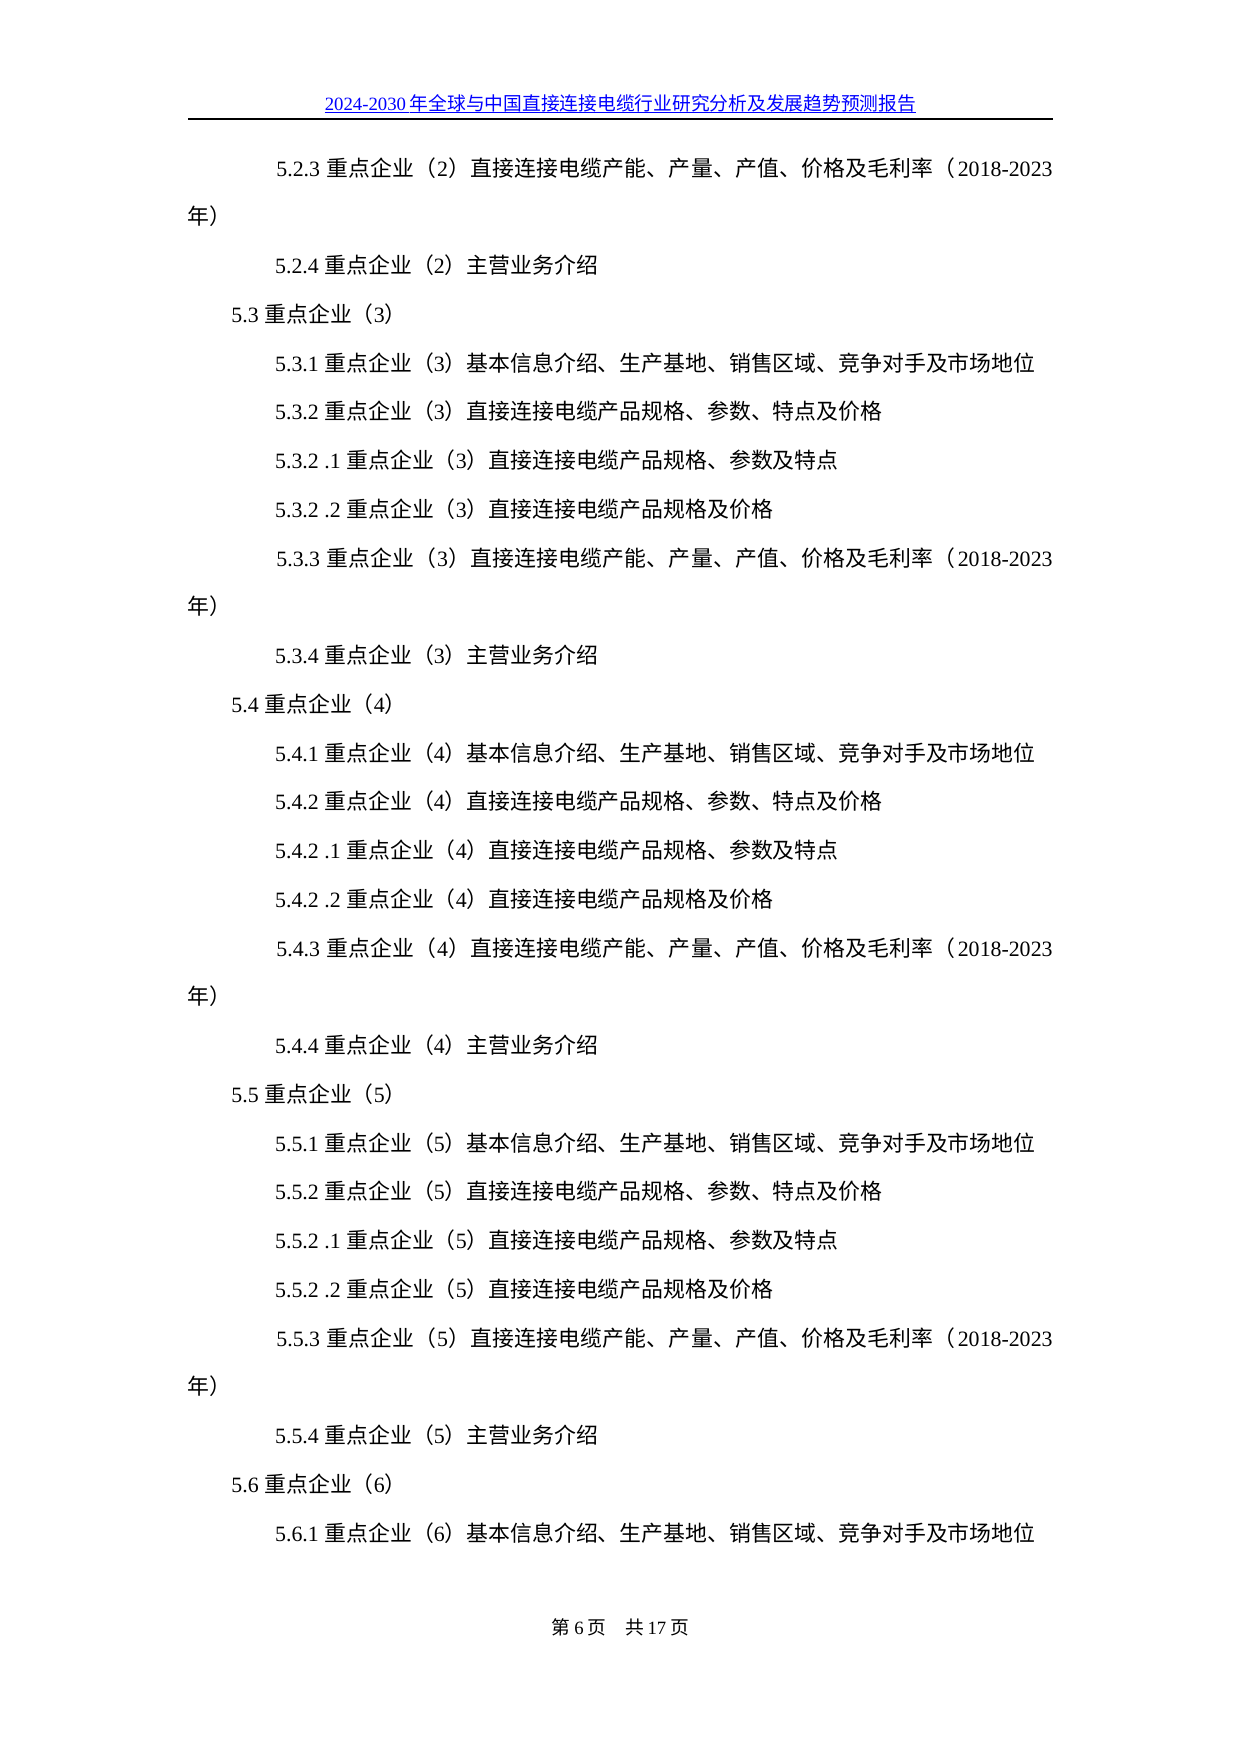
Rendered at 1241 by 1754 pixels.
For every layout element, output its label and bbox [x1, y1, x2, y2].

text [187, 150, 1053, 1548]
